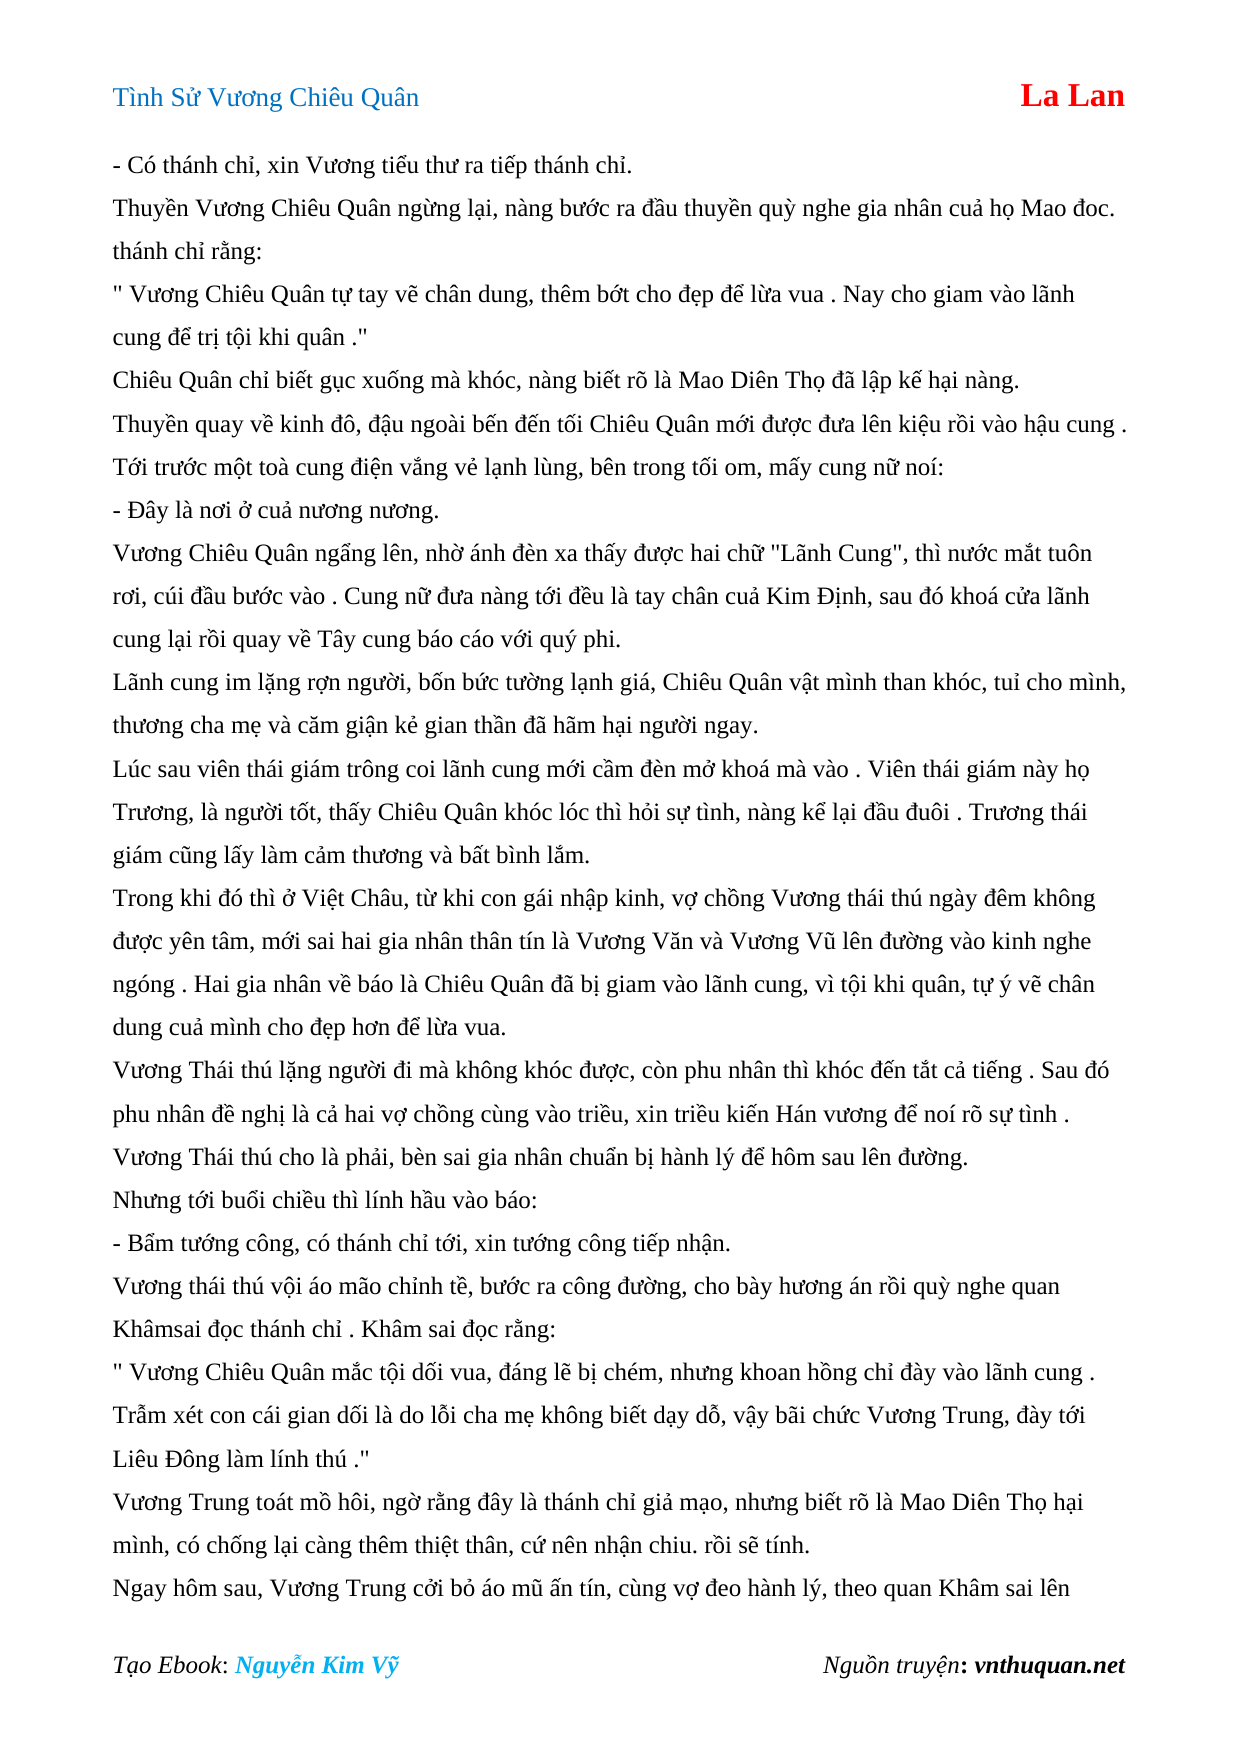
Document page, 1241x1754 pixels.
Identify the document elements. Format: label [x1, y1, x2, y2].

text [112, 150, 1128, 1602]
